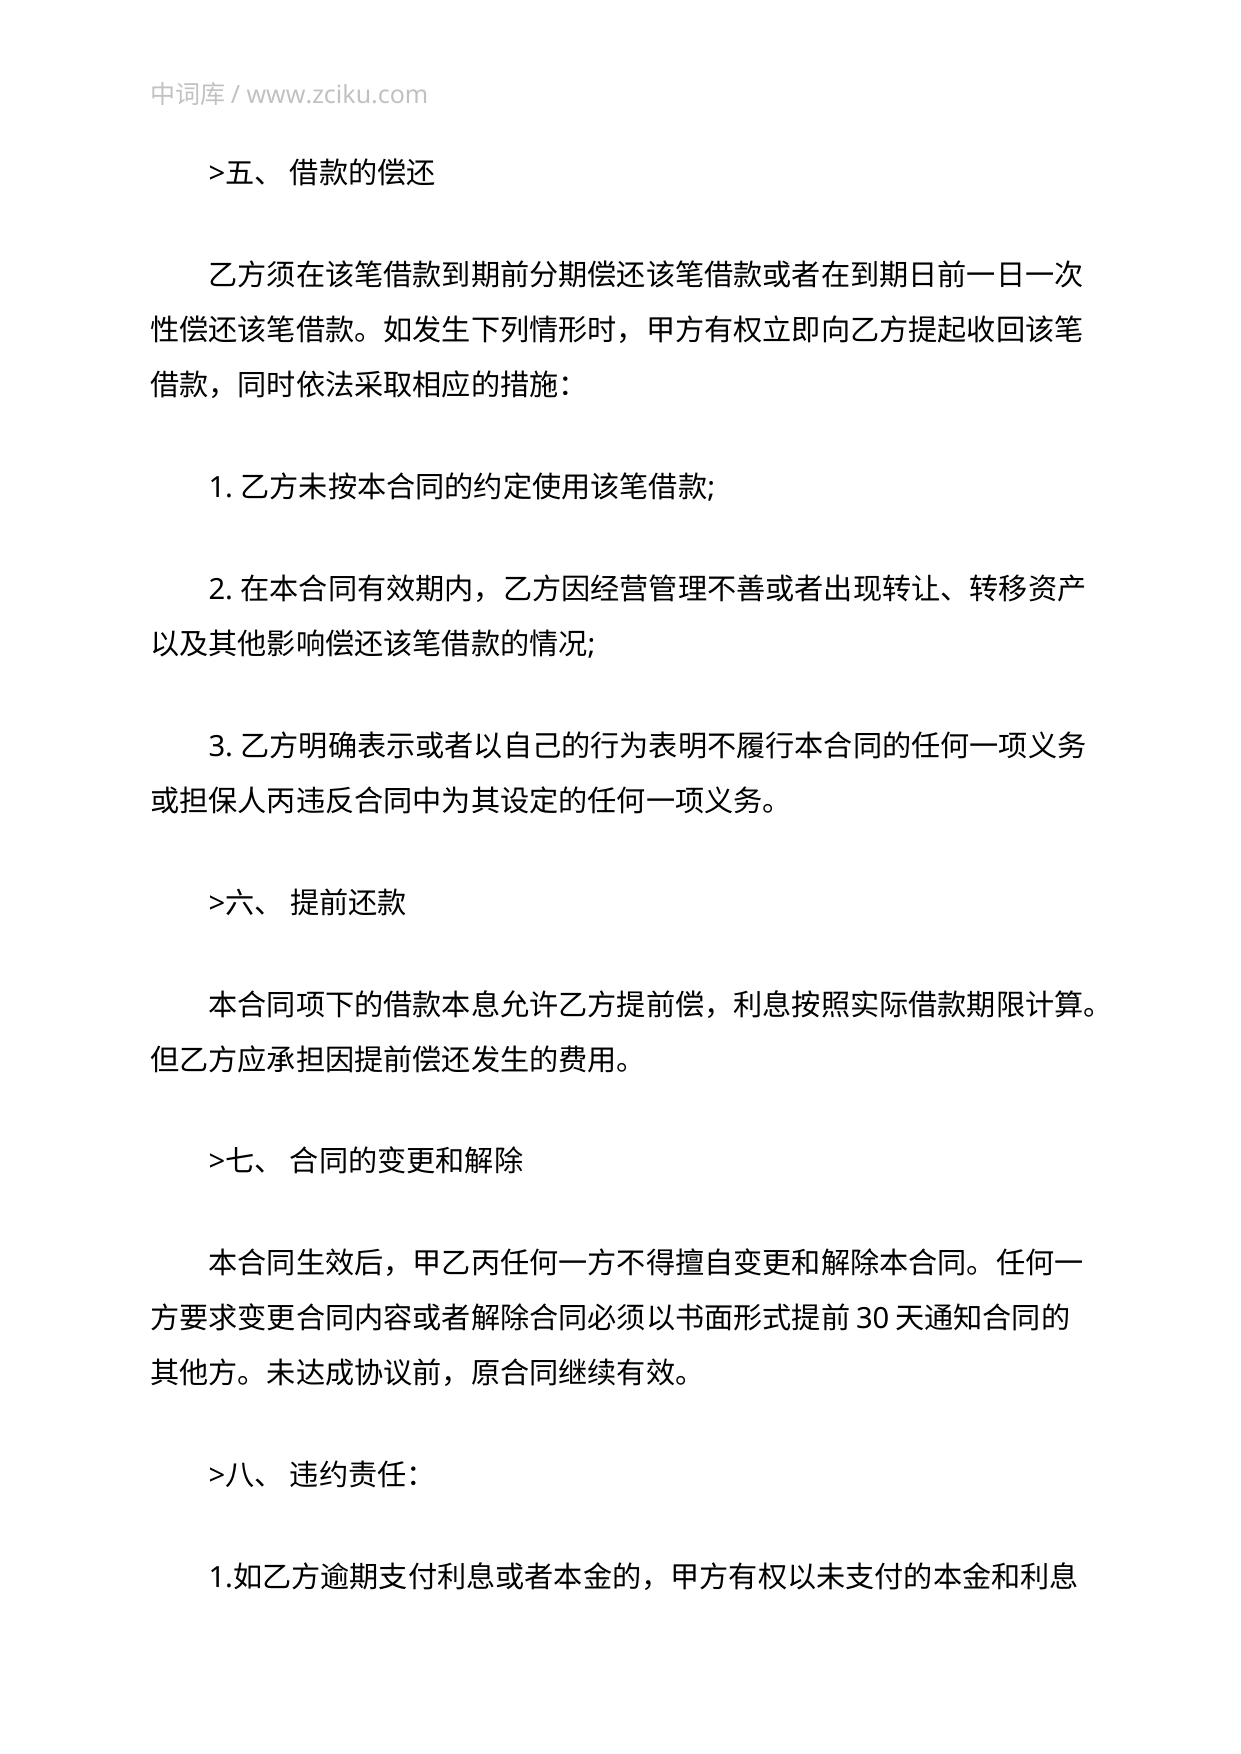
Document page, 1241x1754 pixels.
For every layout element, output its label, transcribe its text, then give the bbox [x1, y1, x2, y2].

text 本合同项下的借款本息允许乙方提前偿，利息按照实际借款期限计算。但乙方应承担因提前偿还发生的费用。 [150, 981, 1090, 1078]
text 1. 乙方未按本合同的约定使用该笔借款; [150, 463, 1090, 506]
text >五、 借款的偿还 [150, 150, 1090, 192]
text >八、 违约责任： [150, 1452, 1090, 1494]
text >六、 提前还款 [150, 879, 1090, 922]
text 本合同生效后，甲乙丙任何一方不得擅自变更和解除本合同。任何一方要求变更合同内容或者解除合同必须以书面形式提前30天通知合同的其他方。未达成协议前，原合同继续有效。 [150, 1240, 1090, 1392]
text 2. 在本合同有效期内，乙方因经营管理不善或者出现转让、转移资产以及其他影响偿还该笔借款的情况; [150, 566, 1090, 663]
text 3. 乙方明确表示或者以自己的行为表明不履行本合同的任何一项义务或担保人丙违反合同中为其设定的任何一项义务。 [150, 722, 1090, 820]
text >七、 合同的变更和解除 [150, 1138, 1090, 1180]
text 乙方须在该笔借款到期前分期偿还该笔借款或者在到期日前一日一次性偿还该笔借款。如发生下列情形时，甲方有权立即向乙方提起收回该笔借款，同时依法采取相应的措施： [150, 252, 1090, 404]
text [150, 1553, 1090, 1596]
